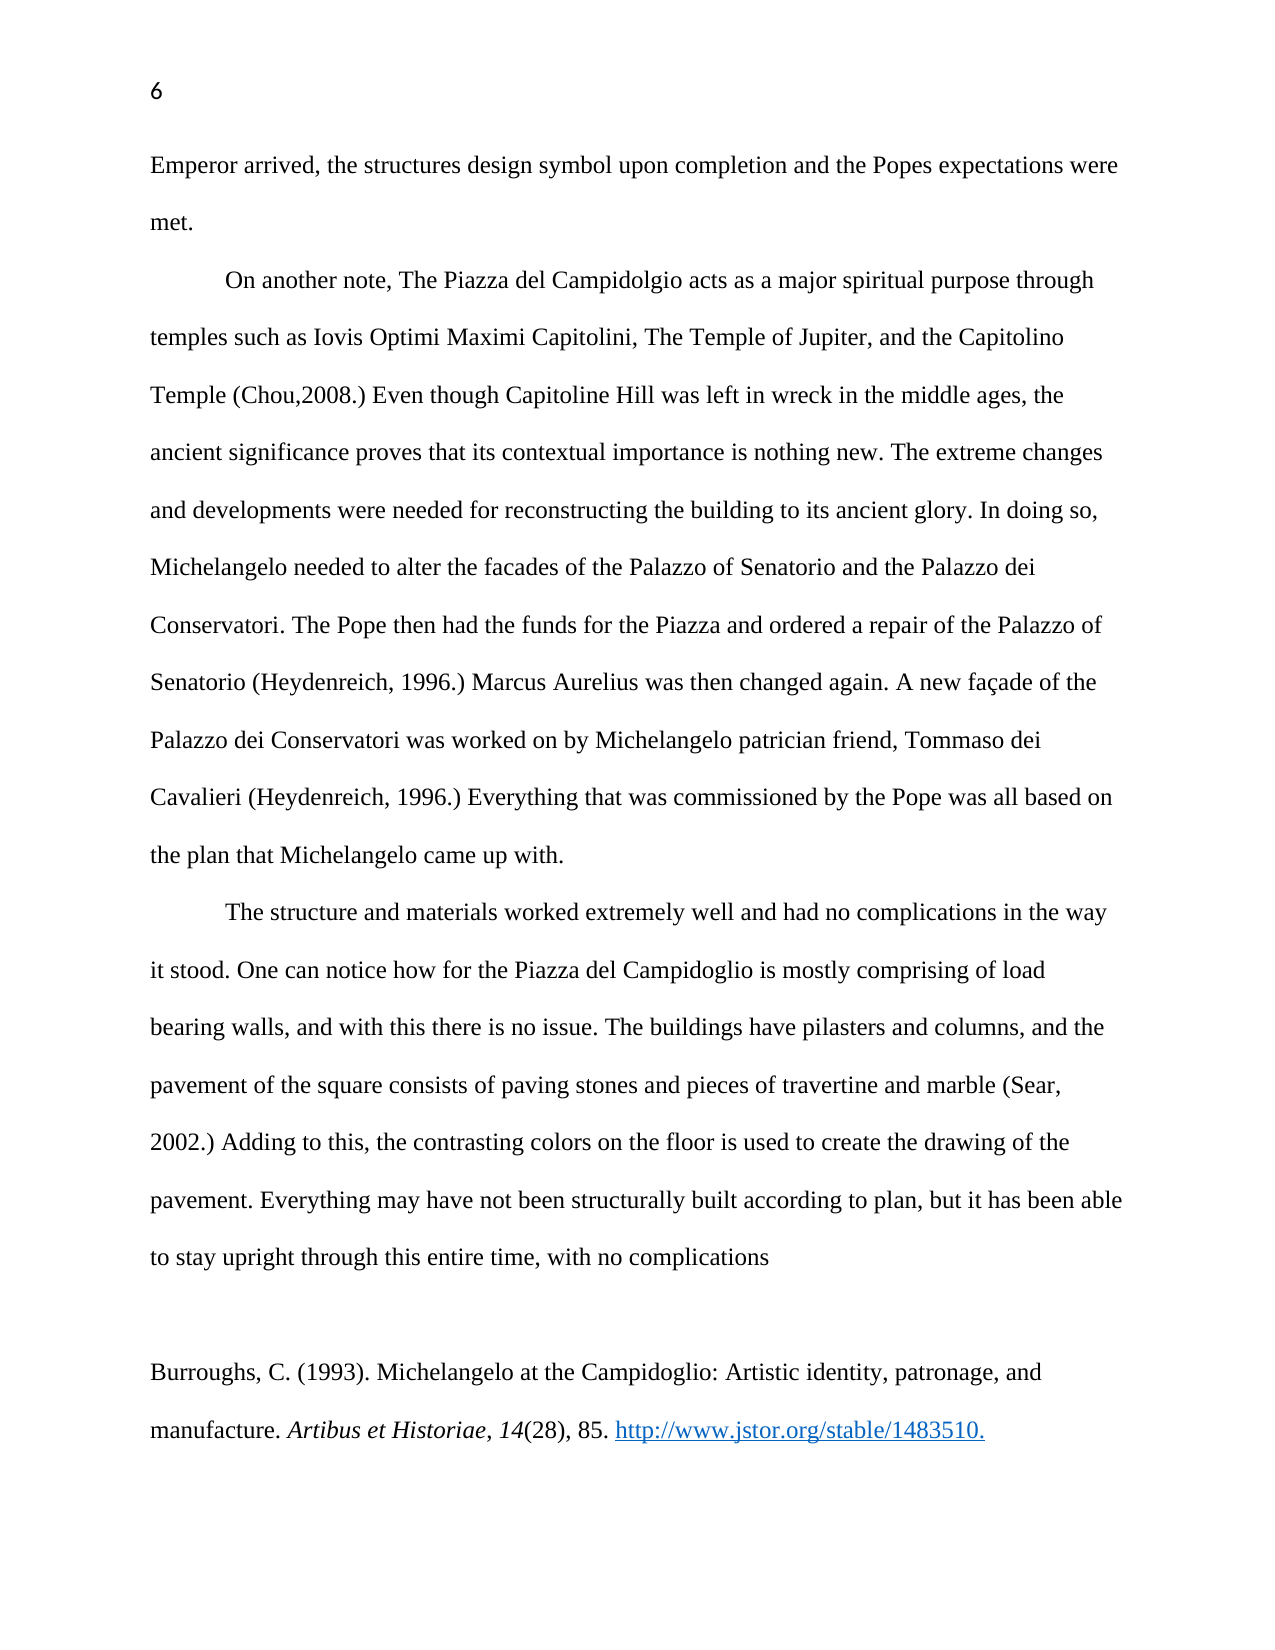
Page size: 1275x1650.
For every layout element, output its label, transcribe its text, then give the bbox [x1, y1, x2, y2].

text On another note, The Piazza del Campidolgio acts as a major spiritual purpose through temples such as Iovis Optimi Maximi Capitolini, The Temple of Jupiter, and the Capitolino Temple (Chou,2008.) Even though Capitoline Hill was left in wreck in the middle ages, the ancient significance proves that its contextual importance is nothing new. The extreme changes and developments were needed for reconstructing the building to its ancient glory. In doing so, Michelangelo needed to alter the facades of the Palazzo of Senatorio and the Palazzo dei Conservatori. The Pope then had the funds for the Piazza and ordered a repair of the Palazzo of Senatorio (Heydenreich, 1996.) Marcus Aurelius was then changed again. A new façade of the Palazzo dei Conservatori was worked on by Michelangelo patrician friend, Tommaso dei Cavalieri (Heydenreich, 1996.) Everything that was commissioned by the Pope was all based on the plan that Michelangelo came up with. [150, 265, 1125, 869]
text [150, 150, 1125, 236]
text Burroughs, C. (1993). Michelangelo at the Campidoglio: Artistic identity, patronage, and manufacture. Artibus et Historiae, 14(28), 85. http://www.jstor.org/stable/1483510. [150, 1357, 1125, 1444]
text The structure and materials worked extremely well and had no complications in the way it stood. One can notice how for the Piazza del Campidoglio is mostly comprising of load bearing walls, and with this there is no issue. The buildings have pilasters and columns, and the pavement of the square consists of paving stones and pieces of travertine and marble (Sear, 2002.) Adding to this, the contrasting colors on the floor is used to create the drawing of the pavement. Everything may have not been structurally built according to plan, but it has been able to stay upright through this entire time, with no complications [150, 897, 1125, 1271]
